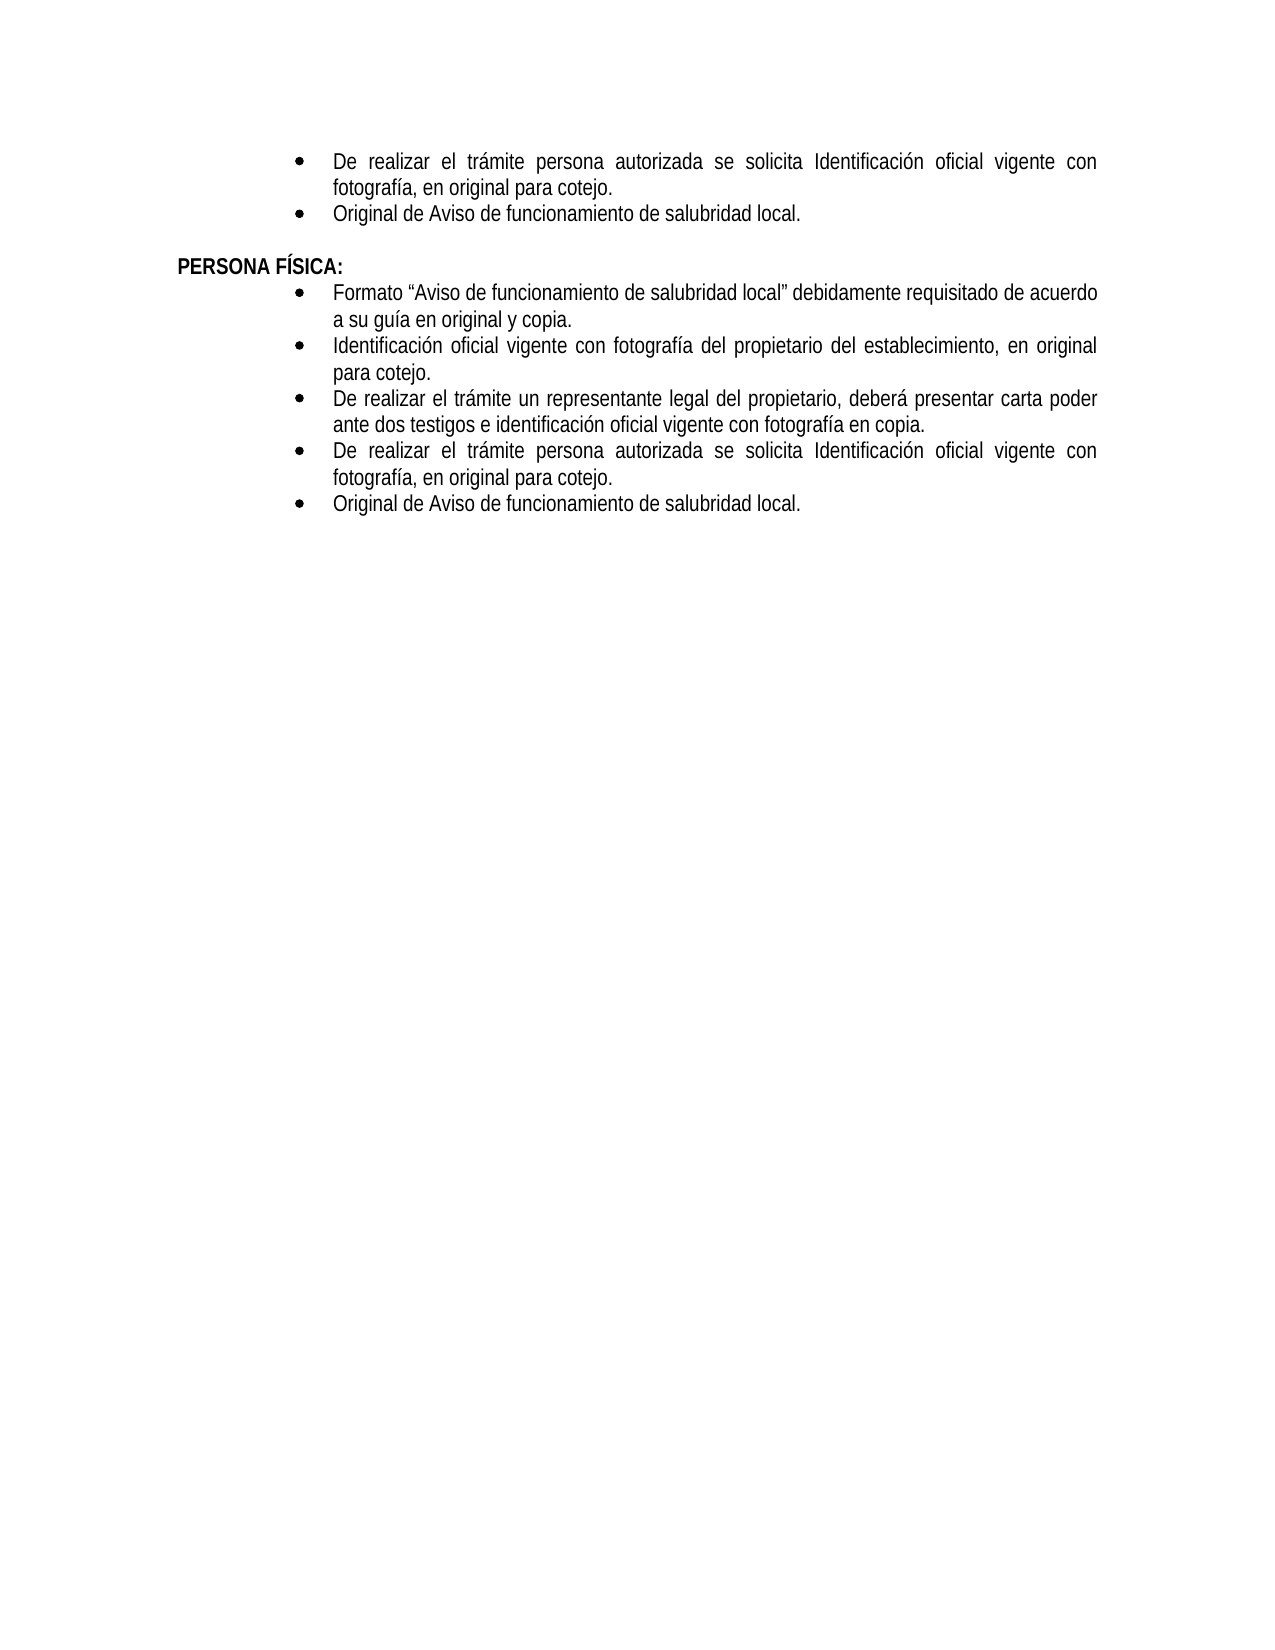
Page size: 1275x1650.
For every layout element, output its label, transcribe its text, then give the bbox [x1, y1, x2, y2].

list Original de Aviso de funcionamiento de salubridad local. [295, 490, 1098, 517]
text PERSONA FÍSICA: [177, 253, 1098, 279]
list Original de Aviso de funcionamiento de salubridad local. [295, 200, 1098, 227]
list Formato “Aviso de funcionamiento de salubridad local” debidamente requisitado de acuerdo a su guía en original y copia. [295, 279, 1098, 332]
list De realizar el trámite persona autorizada se solicita Identificación oficial vigente con fotografía, en original para cotejo. [295, 437, 1098, 490]
list De realizar el trámite persona autorizada se solicita Identificación oficial vigente con fotografía, en original para cotejo. [295, 148, 1098, 200]
list Identificación oficial vigente con fotografía del propietario del establecimiento, en original para cotejo. [295, 332, 1098, 385]
